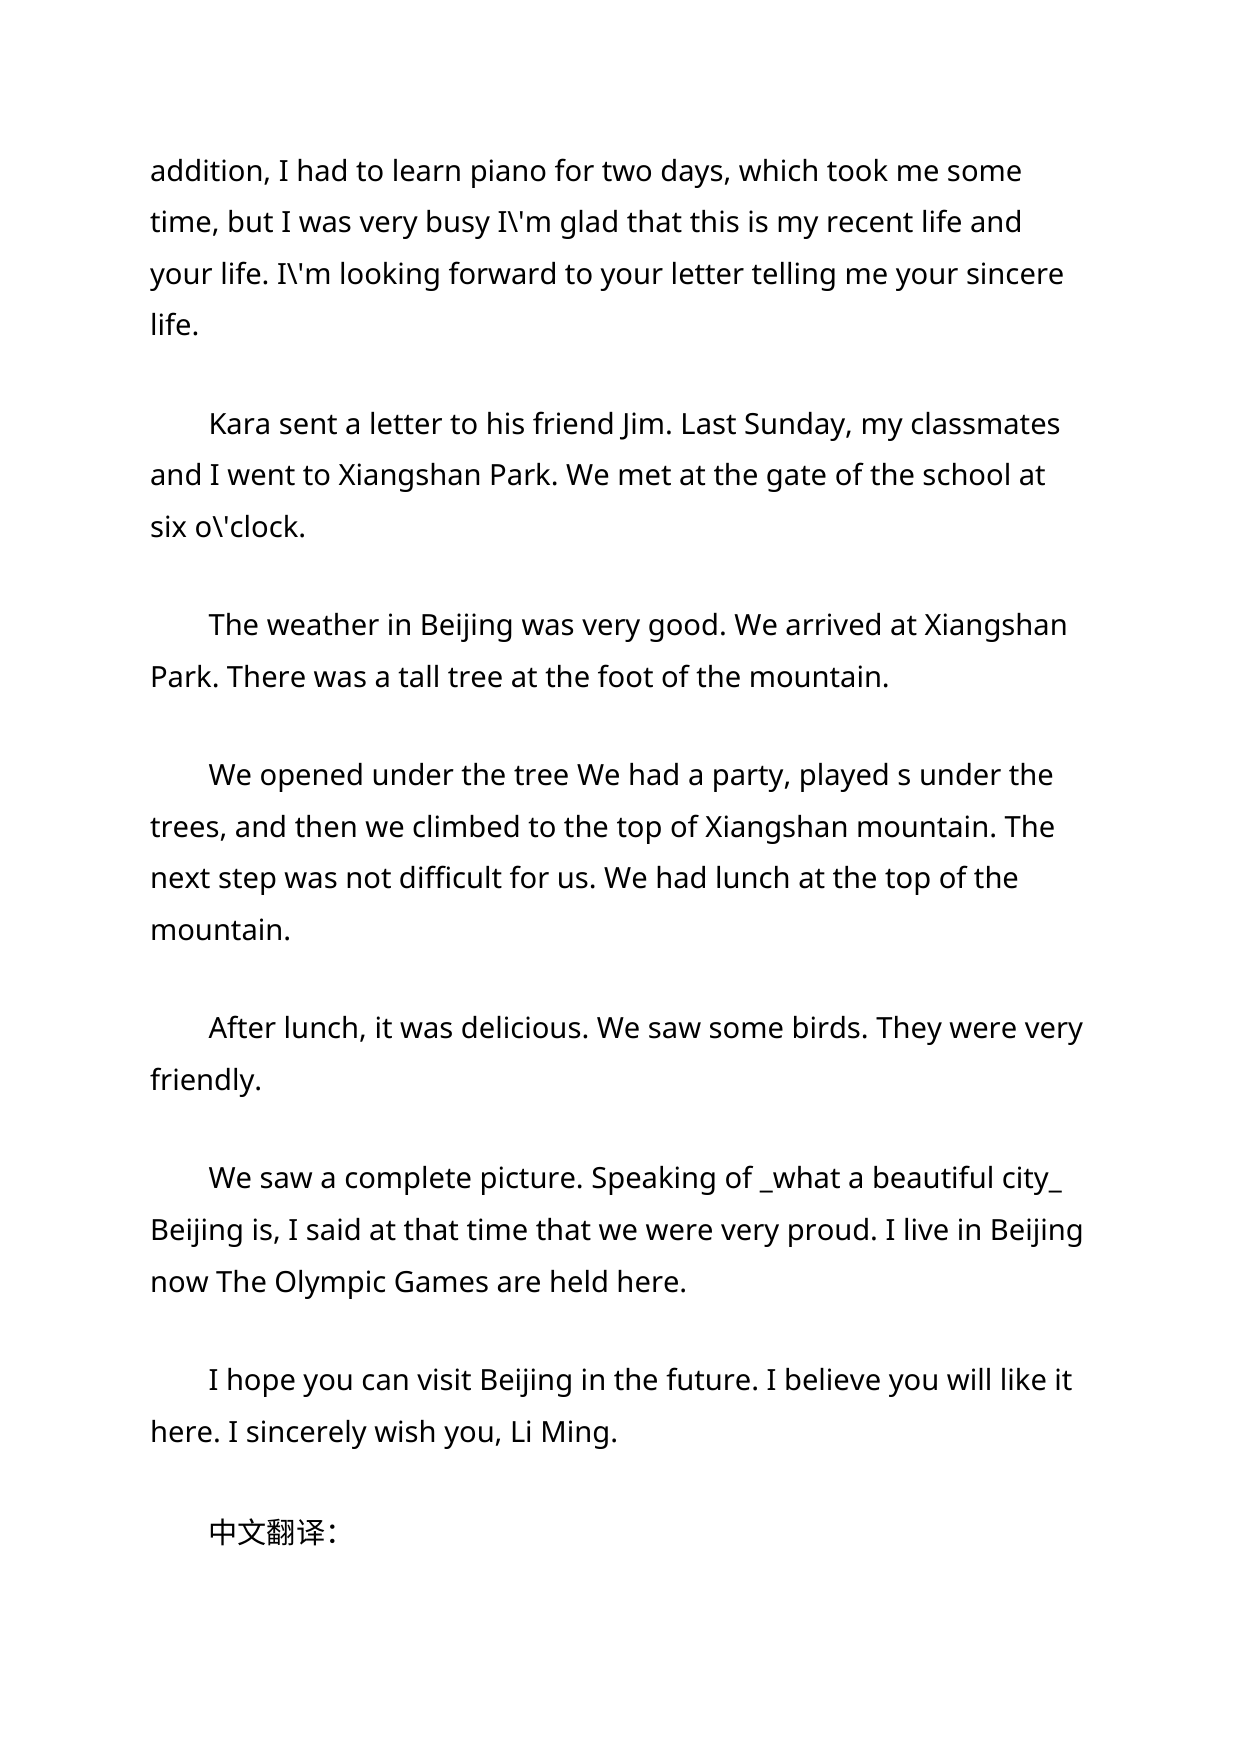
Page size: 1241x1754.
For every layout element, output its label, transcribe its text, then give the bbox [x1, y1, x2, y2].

text After lunch, it was delicious. We saw some birds. They were very friendly. [150, 1008, 1090, 1099]
text The weather in Beijing was very good. We arrived at Xiangshan Park. There was a tall tree at the foot of the mountain. [150, 605, 1090, 696]
text Kara sent a letter to his friend Jim. Last Sunday, my classmates and I went to Xiangshan Park. We met at the gate of the school at six o\'clock. [150, 403, 1090, 546]
text We opened under the tree We had a party, played s under the trees, and then we climbed to the top of Xiangshan mountain. The next step was not difficult for us. We had lunch at the top of the mountain. [150, 755, 1090, 949]
text I hope you can visit Beijing in the future. I believe you will like it here. I sincerely wish you, Li Ming. [150, 1359, 1090, 1451]
text We saw a complete picture. Speaking of _what a beautiful city_ Beijing is, I said at that time that we were very proud. I live in Beijing now The Olympic Games are held here. [150, 1158, 1090, 1301]
text 中文翻译： [150, 1509, 1090, 1552]
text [150, 150, 1090, 344]
